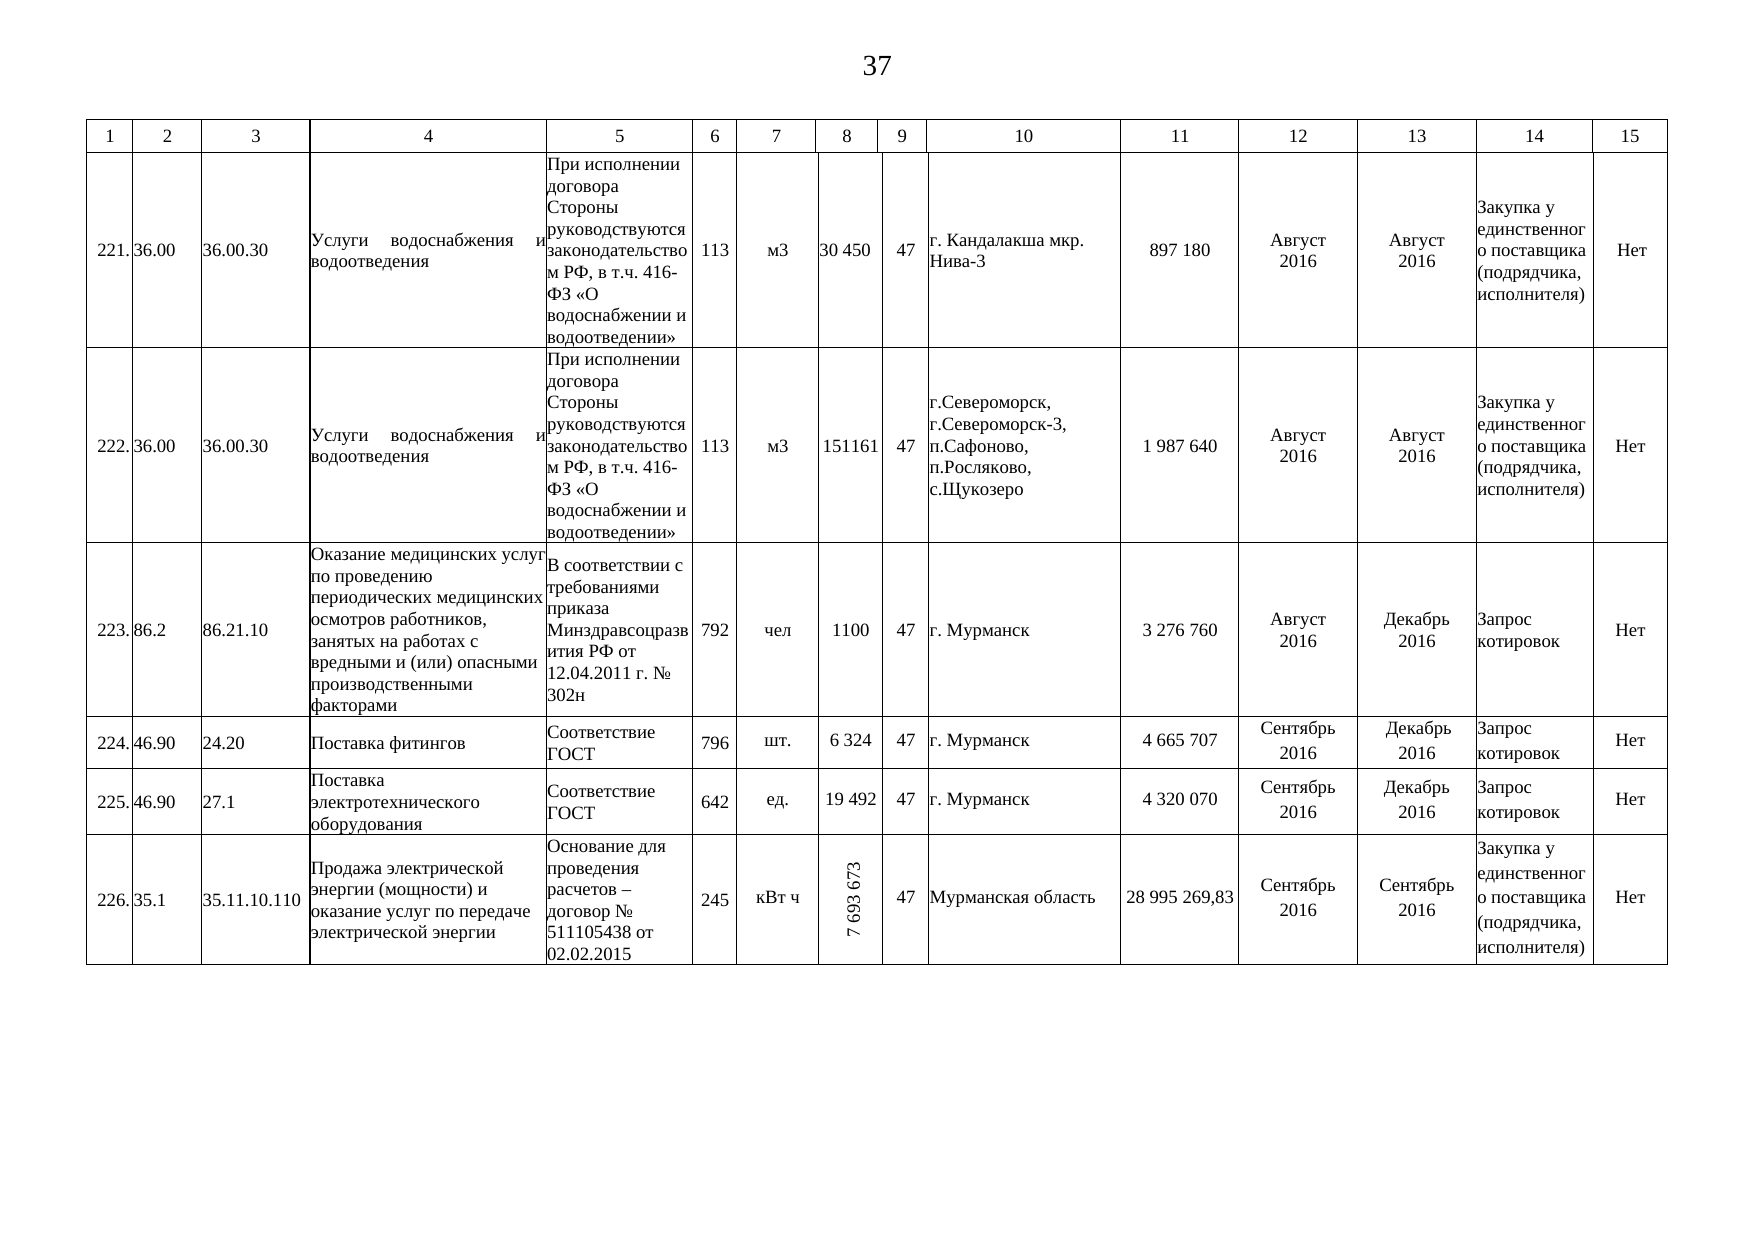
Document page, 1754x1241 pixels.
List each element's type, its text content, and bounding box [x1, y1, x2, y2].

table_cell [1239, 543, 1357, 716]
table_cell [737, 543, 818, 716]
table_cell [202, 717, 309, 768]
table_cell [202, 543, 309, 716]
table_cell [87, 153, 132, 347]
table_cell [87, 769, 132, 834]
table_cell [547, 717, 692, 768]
table_header 5 [547, 120, 692, 152]
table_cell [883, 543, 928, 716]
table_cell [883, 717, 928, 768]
table_header 9 [878, 120, 926, 152]
table_header 10 [927, 120, 1120, 152]
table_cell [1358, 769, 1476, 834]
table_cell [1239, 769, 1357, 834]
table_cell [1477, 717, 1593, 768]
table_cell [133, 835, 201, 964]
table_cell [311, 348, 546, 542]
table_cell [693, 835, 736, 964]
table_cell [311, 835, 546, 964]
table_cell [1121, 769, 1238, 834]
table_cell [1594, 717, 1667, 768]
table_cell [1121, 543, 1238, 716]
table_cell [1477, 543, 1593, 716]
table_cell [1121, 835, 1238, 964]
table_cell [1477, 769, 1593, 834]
table_header 8 [816, 120, 877, 152]
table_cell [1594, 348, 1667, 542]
table_header 2 [133, 120, 201, 152]
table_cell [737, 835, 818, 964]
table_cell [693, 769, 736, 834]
table_header 12 [1239, 120, 1357, 152]
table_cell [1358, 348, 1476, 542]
table_header 14 [1477, 120, 1592, 152]
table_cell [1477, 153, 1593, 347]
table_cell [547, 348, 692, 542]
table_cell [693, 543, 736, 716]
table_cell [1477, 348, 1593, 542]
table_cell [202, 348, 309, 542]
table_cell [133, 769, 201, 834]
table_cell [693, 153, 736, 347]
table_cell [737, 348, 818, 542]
table_header 13 [1358, 120, 1476, 152]
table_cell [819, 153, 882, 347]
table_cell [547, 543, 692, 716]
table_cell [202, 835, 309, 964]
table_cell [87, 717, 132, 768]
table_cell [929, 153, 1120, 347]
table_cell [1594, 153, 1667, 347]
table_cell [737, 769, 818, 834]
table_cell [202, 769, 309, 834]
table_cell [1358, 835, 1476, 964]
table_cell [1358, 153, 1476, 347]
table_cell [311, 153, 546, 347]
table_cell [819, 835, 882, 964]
table_header 7 [737, 120, 815, 152]
table_header 11 [1121, 120, 1238, 152]
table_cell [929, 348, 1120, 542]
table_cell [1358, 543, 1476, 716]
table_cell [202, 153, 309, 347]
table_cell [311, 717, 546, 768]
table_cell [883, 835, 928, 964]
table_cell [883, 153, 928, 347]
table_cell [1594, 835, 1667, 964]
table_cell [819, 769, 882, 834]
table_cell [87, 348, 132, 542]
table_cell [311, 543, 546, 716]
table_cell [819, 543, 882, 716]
table_header 3 [202, 120, 309, 152]
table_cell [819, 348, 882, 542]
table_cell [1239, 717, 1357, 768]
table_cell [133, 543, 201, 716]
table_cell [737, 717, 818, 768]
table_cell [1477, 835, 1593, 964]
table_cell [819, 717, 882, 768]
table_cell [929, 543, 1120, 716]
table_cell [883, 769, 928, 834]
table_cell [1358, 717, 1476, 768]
table_header 6 [693, 120, 736, 152]
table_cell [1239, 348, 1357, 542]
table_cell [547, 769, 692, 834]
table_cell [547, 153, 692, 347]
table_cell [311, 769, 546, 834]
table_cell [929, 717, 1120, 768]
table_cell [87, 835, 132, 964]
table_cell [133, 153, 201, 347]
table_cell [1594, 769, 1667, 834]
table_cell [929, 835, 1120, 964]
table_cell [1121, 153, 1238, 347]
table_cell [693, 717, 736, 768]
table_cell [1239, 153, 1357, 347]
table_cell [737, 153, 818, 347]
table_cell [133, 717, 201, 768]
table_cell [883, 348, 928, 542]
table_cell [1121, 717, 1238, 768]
table_header 1 [87, 120, 132, 152]
table_header 15 [1593, 120, 1667, 152]
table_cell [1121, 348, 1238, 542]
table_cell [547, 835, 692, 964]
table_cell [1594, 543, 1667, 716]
table_header 4 [311, 120, 546, 152]
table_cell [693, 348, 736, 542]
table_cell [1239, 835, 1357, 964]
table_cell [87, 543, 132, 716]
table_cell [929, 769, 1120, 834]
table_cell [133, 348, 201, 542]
